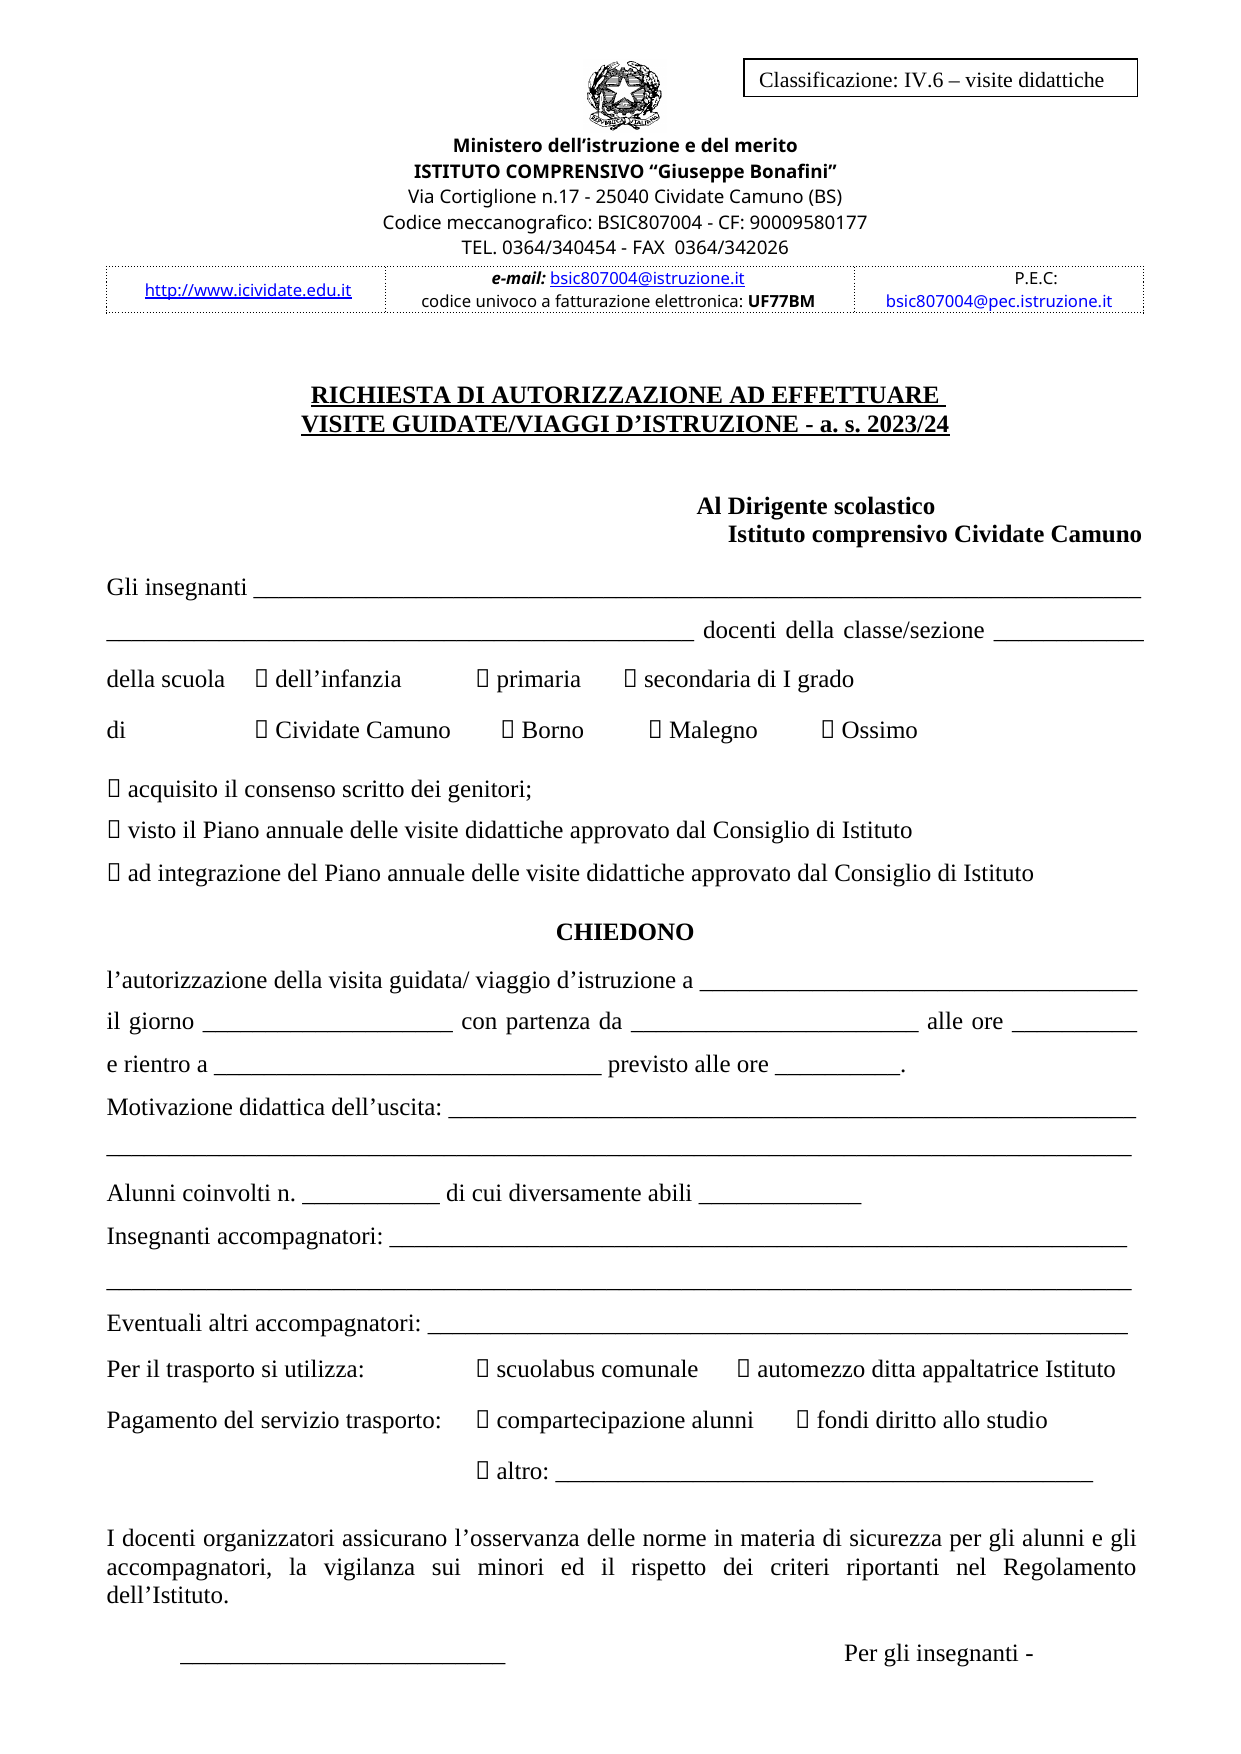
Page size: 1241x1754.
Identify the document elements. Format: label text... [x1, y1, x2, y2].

picture [583, 59, 668, 133]
table_header P.E.C: bsic807004@pec.istruzione.it [854, 266, 1144, 312]
text Istituto comprensivo Cividate Camuno [696, 519, 1144, 548]
text Insegnanti accompagnatori: ___________________________________________________________ [106, 1221, 1138, 1250]
text Al Dirigente scolastico [696, 491, 1144, 519]
text Per il trasporto si utilizza:  scuolabus comunale  automezzo ditta appaltatrice Istituto [106, 1351, 1138, 1385]
text I docenti organizzatori assicurano l’osservanza delle norme in materia di sicurezza per gli alunni e gli accompagnatori, la vigilanza sui minori ed il rispetto dei criteri riportanti nel Regolamento dell’Istituto. [106, 1523, 1138, 1609]
text __________________________ Per gli insegnanti - [106, 1638, 1144, 1667]
text  acquisito il consenso scritto dei genitori; [106, 770, 1144, 804]
text Motivazione didattica dell’uscita: _______________________________________________________ [106, 1092, 1138, 1121]
text di  Cividate Camuno  Borno  Malegno  Ossimo [106, 712, 1190, 746]
text l’autorizzazione della visita guidata/ viaggio d’istruzione a ___________________________________ [106, 965, 1138, 994]
table_header http://www.icividate.edu.it [106, 266, 386, 312]
text Codice meccanografico: BSIC807004 - CF: 90009580177 [106, 209, 1144, 234]
text Ministero dell’istruzione e del merito [106, 132, 1100, 158]
subtitle CHIEDONO [106, 917, 1144, 946]
text Gli insegnanti _______________________________________________________________________ [106, 572, 1144, 601]
text TEL. 0364/340454 - FAX 0364/342026 [106, 234, 1144, 260]
text il giorno ____________________ con partenza da _______________________ alle ore __________ e rientro a _______________________________ previsto alle ore __________. [106, 1006, 1138, 1078]
text Pagamento del servizio trasporto:  compartecipazione alunni  fondi diritto allo studio  altro: ___________________________________________ [106, 1402, 1138, 1487]
text  visto il Piano annuale delle visite didattiche approvato dal Consiglio di Istituto [106, 812, 1144, 846]
text Alunni coinvolti n. ___________ di cui diversamente abili _____________ [106, 1178, 1138, 1207]
text Eventuali altri accompagnatori: ________________________________________________________ [106, 1308, 1138, 1336]
text ISTITUTO COMPRENSIVO “Giuseppe Bonafini” [106, 158, 1100, 183]
text __________________________________________________________________________________ [106, 1130, 1138, 1159]
text Via Cortiglione n.17 - 25040 Cividate Camuno (BS) [106, 183, 1144, 209]
text RICHIESTA DI AUTORIZZAZIONE AD EFFETTUARE [106, 380, 1144, 409]
text  ad integrazione del Piano annuale delle visite didattiche approvato dal Consiglio di Istituto [106, 854, 1144, 888]
text _______________________________________________ docenti della classe/sezione ____________ della scuola  dell’infanzia  primaria  secondaria di I grado [106, 615, 1144, 695]
table_header e-mail: bsic807004@istruzione.it codice univoco a fatturazione elettronica: UF77BM [386, 266, 854, 312]
text __________________________________________________________________________________ [106, 1264, 1138, 1293]
text VISITE GUIDATE/VIAGGI D’ISTRUZIONE - a. s. 2023/24 [106, 409, 1144, 438]
